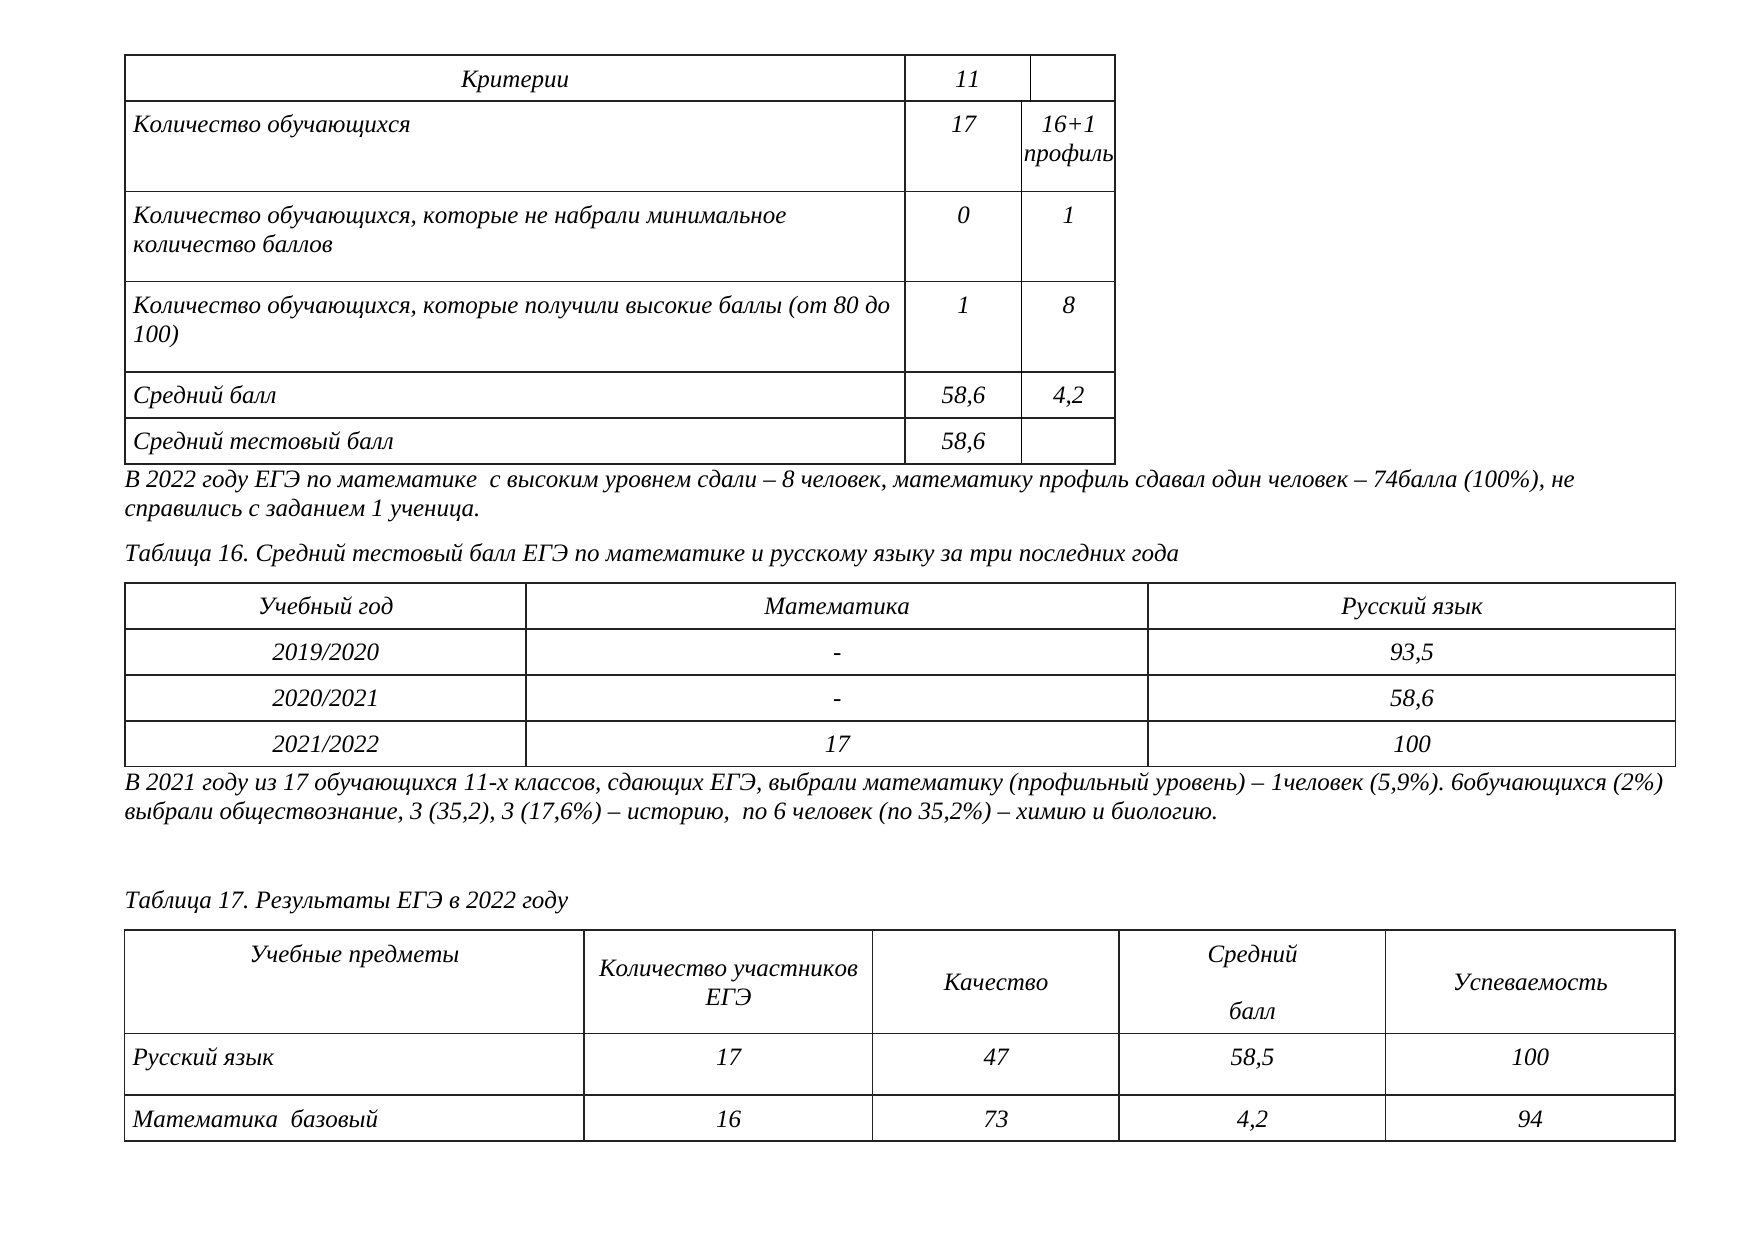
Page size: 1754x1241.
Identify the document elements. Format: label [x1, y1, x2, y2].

table_header [117, 44, 1683, 1152]
